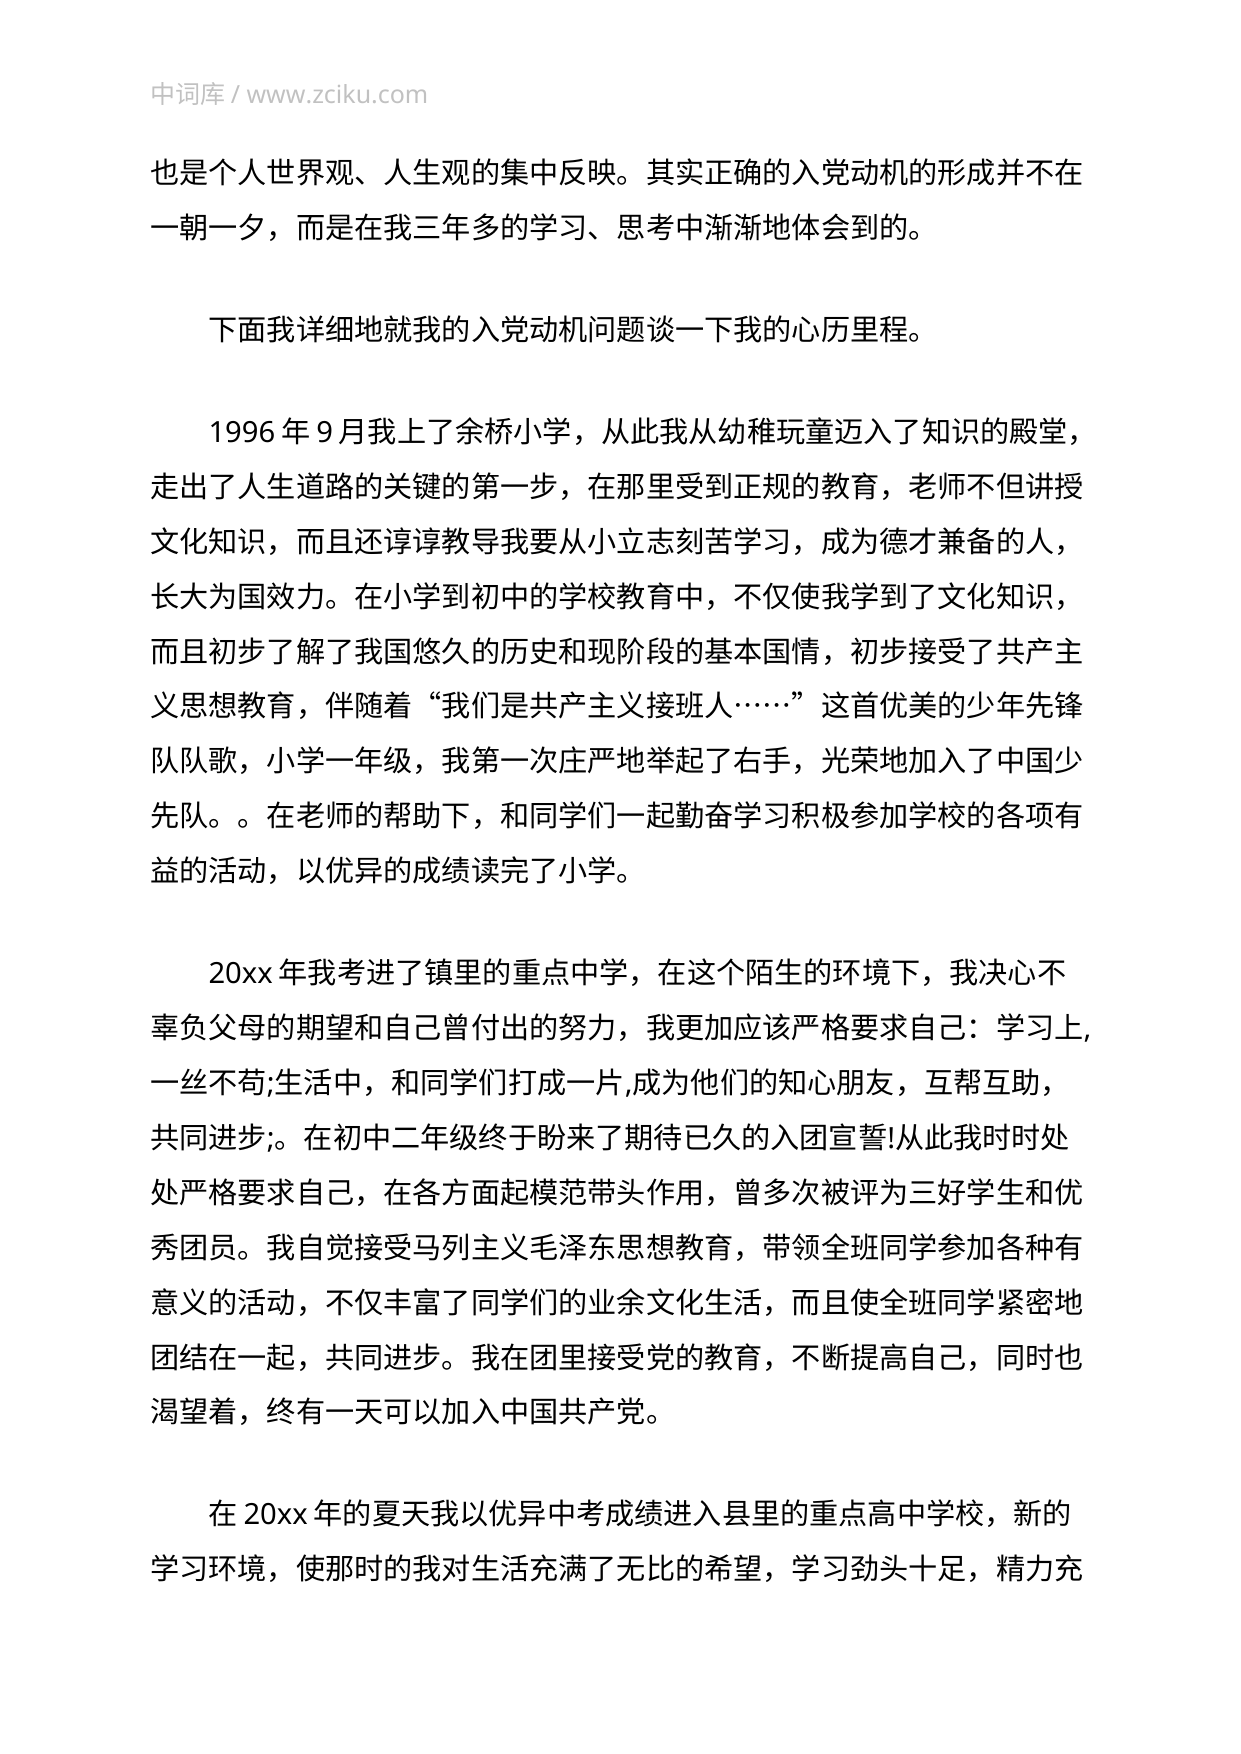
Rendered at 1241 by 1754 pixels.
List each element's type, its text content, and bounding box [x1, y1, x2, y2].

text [150, 150, 1090, 247]
text 20xx年我考进了镇里的重点中学，在这个陌生的环境下，我决心不辜负父母的期望和自己曾付出的努力，我更加应该严格要求自己：学习上,一丝不苟;生活中，和同学们打成一片,成为他们的知心朋友，互帮互助，共同进步;。在初中二年级终于盼来了期待已久的入团宣誓!从此我时时处处严格要求自己，在各方面起模范带头作用，曾多次被评为三好学生和优秀团员。我自觉接受马列主义毛泽东思想教育，带领全班同学参加各种有意义的活动，不仅丰富了同学们的业余文化生活，而且使全班同学紧密地团结在一起，共同进步。我在团里接受党的教育，不断提高自己，同时也渴望着，终有一天可以加入中国共产党。 [150, 949, 1090, 1431]
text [150, 1491, 1090, 1588]
text 1996年9月我上了余桥小学，从此我从幼稚玩童迈入了知识的殿堂，走出了人生道路的关键的第一步，在那里受到正规的教育，老师不但讲授文化知识，而且还谆谆教导我要从小立志刻苦学习，成为德才兼备的人，长大为国效力。在小学到初中的学校教育中，不仅使我学到了文化知识，而且初步了解了我国悠久的历史和现阶段的基本国情，初步接受了共产主义思想教育，伴随着“我们是共产主义接班人……”这首优美的少年先锋队队歌，小学一年级，我第一次庄严地举起了右手，光荣地加入了中国少先队。。在老师的帮助下，和同学们一起勤奋学习积极参加学校的各项有益的活动，以优异的成绩读完了小学。 [150, 408, 1090, 890]
text 下面我详细地就我的入党动机问题谈一下我的心历里程。 [150, 307, 1090, 349]
